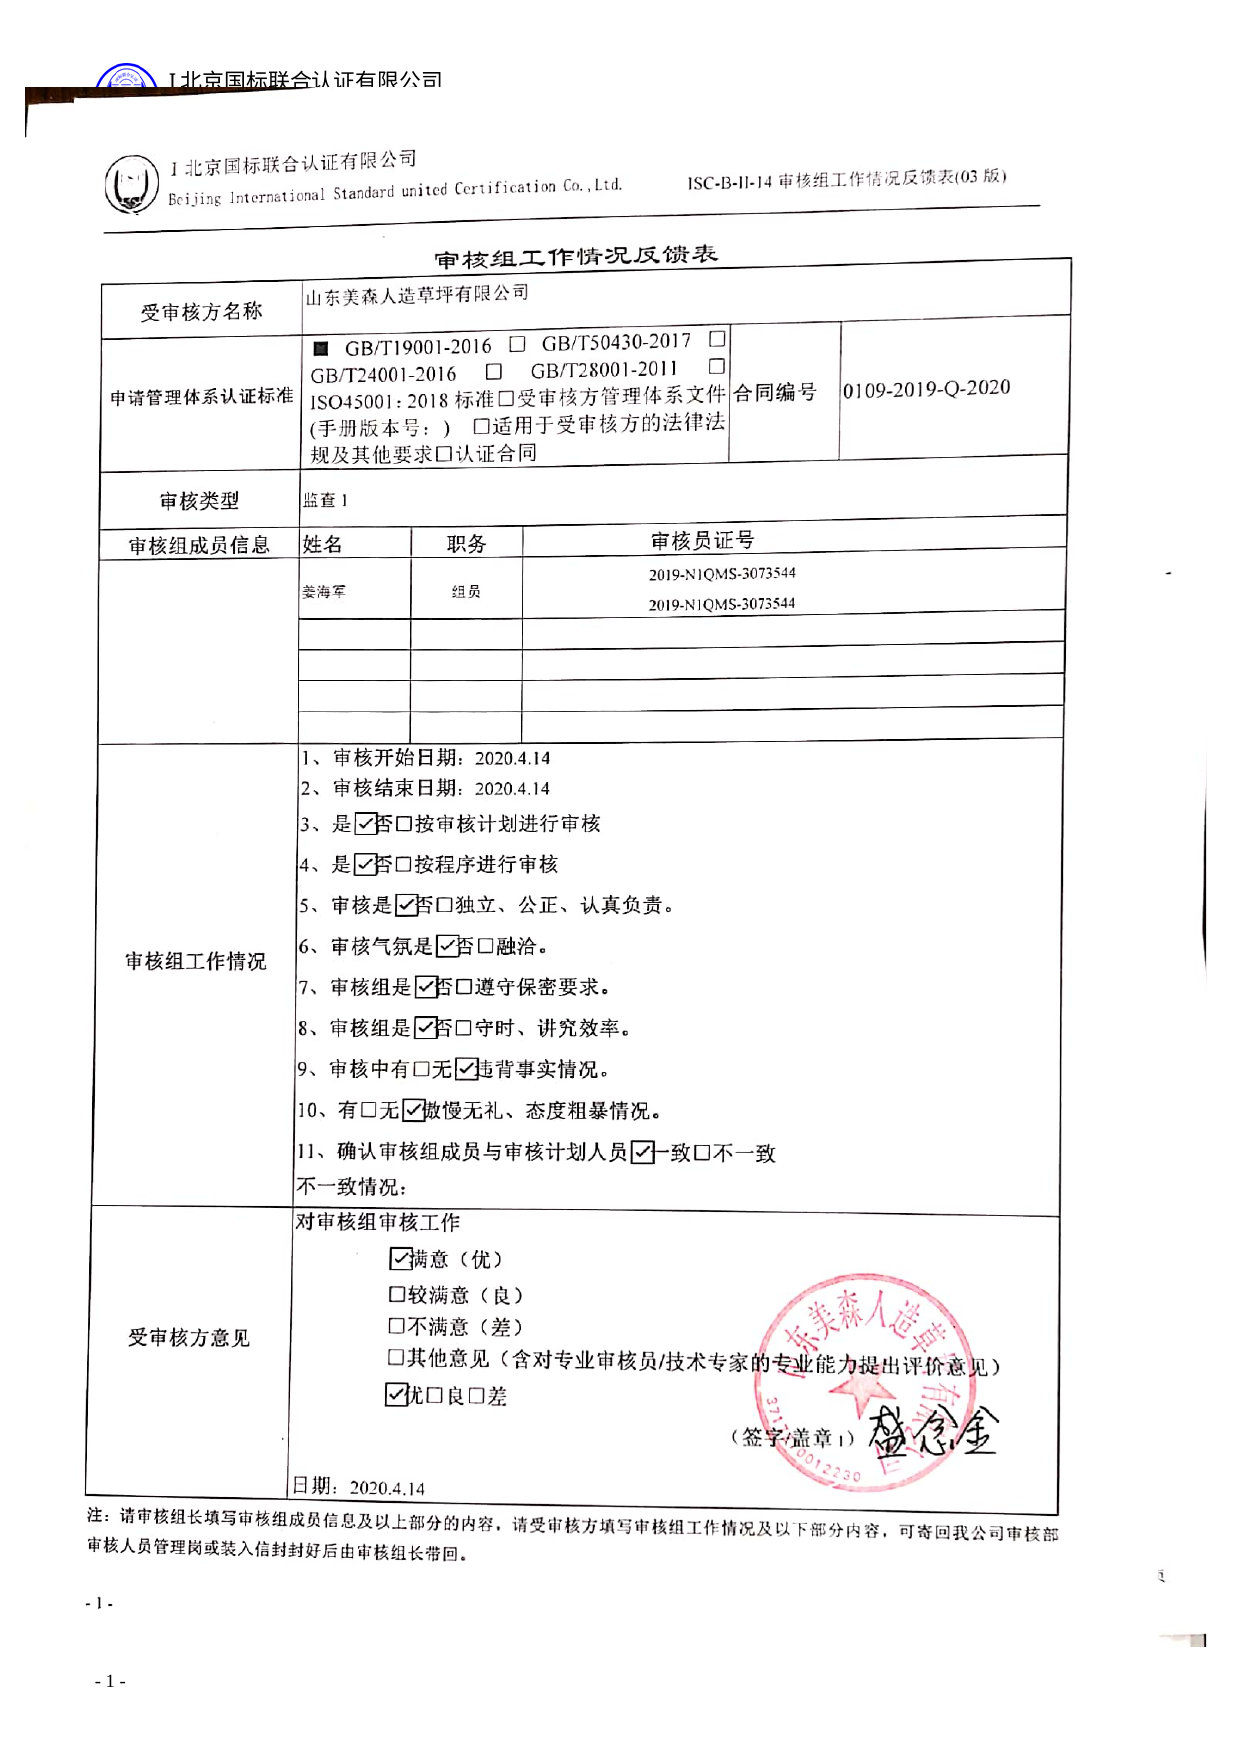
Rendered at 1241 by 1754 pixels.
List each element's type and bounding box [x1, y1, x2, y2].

picture [25, 63, 1207, 1647]
